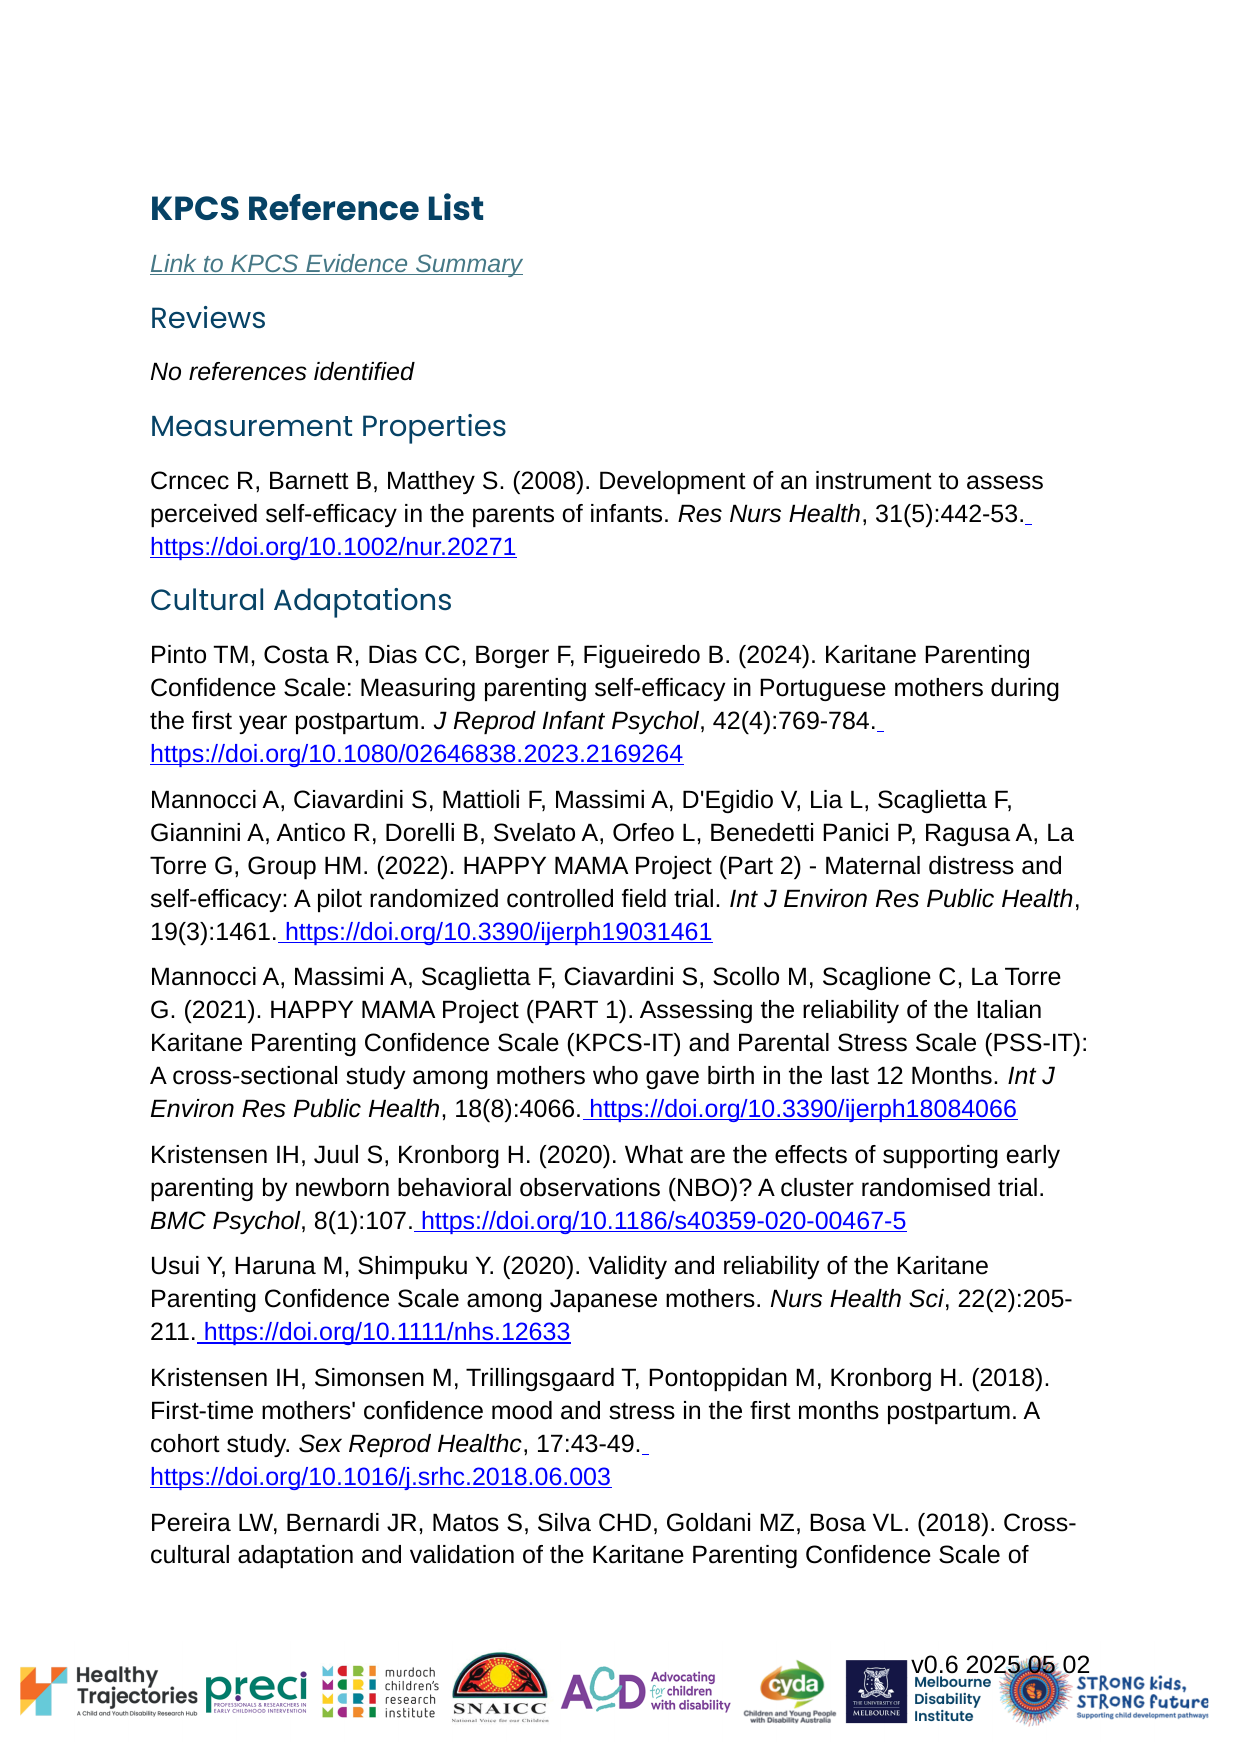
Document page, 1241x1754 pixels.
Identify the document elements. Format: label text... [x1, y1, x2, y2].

text Mannocci A, Ciavardini S, Mattioli F, Massimi A, D'Egidio V, Lia L, Scaglietta F, Giannini A, Antico R, Dorelli B, Svelato A, Orfeo L, Benedetti Panici P, Ragusa A, La Torre G, Group HM. (2022). HAPPY MAMA Project (Part 2) - Maternal distress and self-efficacy: A pilot randomized controlled field trial. Int J Environ Res Public Health, 19(3):1461. https://doi.org/10.3390/ijerph19031461 [150, 784, 1090, 945]
subtitle KPCS Reference List [150, 182, 1090, 232]
text Kristensen IH, Simonsen M, Trillingsgaard T, Pontoppidan M, Kronborg H. (2018). First-time mothers' confidence mood and stress in the first months postpartum. A cohort study. Sex Reprod Healthc, 17:43-49. https://doi.org/10.1016/j.srhc.2018.06.003 [150, 1363, 1090, 1491]
text Usui Y, Haruna M, Shimpuku Y. (2020). Validity and reliability of the Karitane Parenting Confidence Scale among Japanese mothers. Nurs Health Sci, 22(2):205-211. https://doi.org/10.1111/nhs.12633 [150, 1251, 1090, 1346]
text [150, 1507, 1090, 1569]
text Crncec R, Barnett B, Matthey S. (2008). Development of an instrument to assess perceived self-efficacy in the parents of infants. Res Nurs Health, 31(5):442-53. https://doi.org/10.1002/nur.20271 [150, 466, 1090, 560]
text Link to KPCS Evidence Summary [150, 249, 1090, 278]
text Kristensen IH, Juul S, Kronborg H. (2020). What are the effects of supporting early parenting by newborn behavioral observations (NBO)? A cluster randomised trial. BMC Psychol, 8(1):107. https://doi.org/10.1186/s40359-020-00467-5 [150, 1140, 1090, 1234]
subtitle Measurement Properties [150, 403, 1090, 447]
text Pinto TM, Costa R, Dias CC, Borger F, Figueiredo B. (2024). Karitane Parenting Confidence Scale: Measuring parenting self-efficacy in Portuguese mothers during the first year postpartum. J Reprod Infant Psychol, 42(4):769-784. https://doi.org/10.1080/02646838.2023.2169264 [150, 640, 1090, 768]
picture [20, 1641, 1209, 1742]
subtitle Cultural Adaptations [150, 577, 1090, 621]
text Mannocci A, Massimi A, Scaglietta F, Ciavardini S, Scollo M, Scaglione C, La Torre G. (2021). HAPPY MAMA Project (PART 1). Assessing the reliability of the Italian Karitane Parenting Confidence Scale (KPCS-IT) and Parental Stress Scale (PSS-IT): A cross-sectional study among mothers who gave birth in the last 12 Months. Int J Environ Res Public Health, 18(8):4066. https://doi.org/10.3390/ijerph18084066 [150, 962, 1090, 1123]
text No references identified [150, 357, 1090, 386]
subtitle Reviews [150, 294, 1090, 338]
